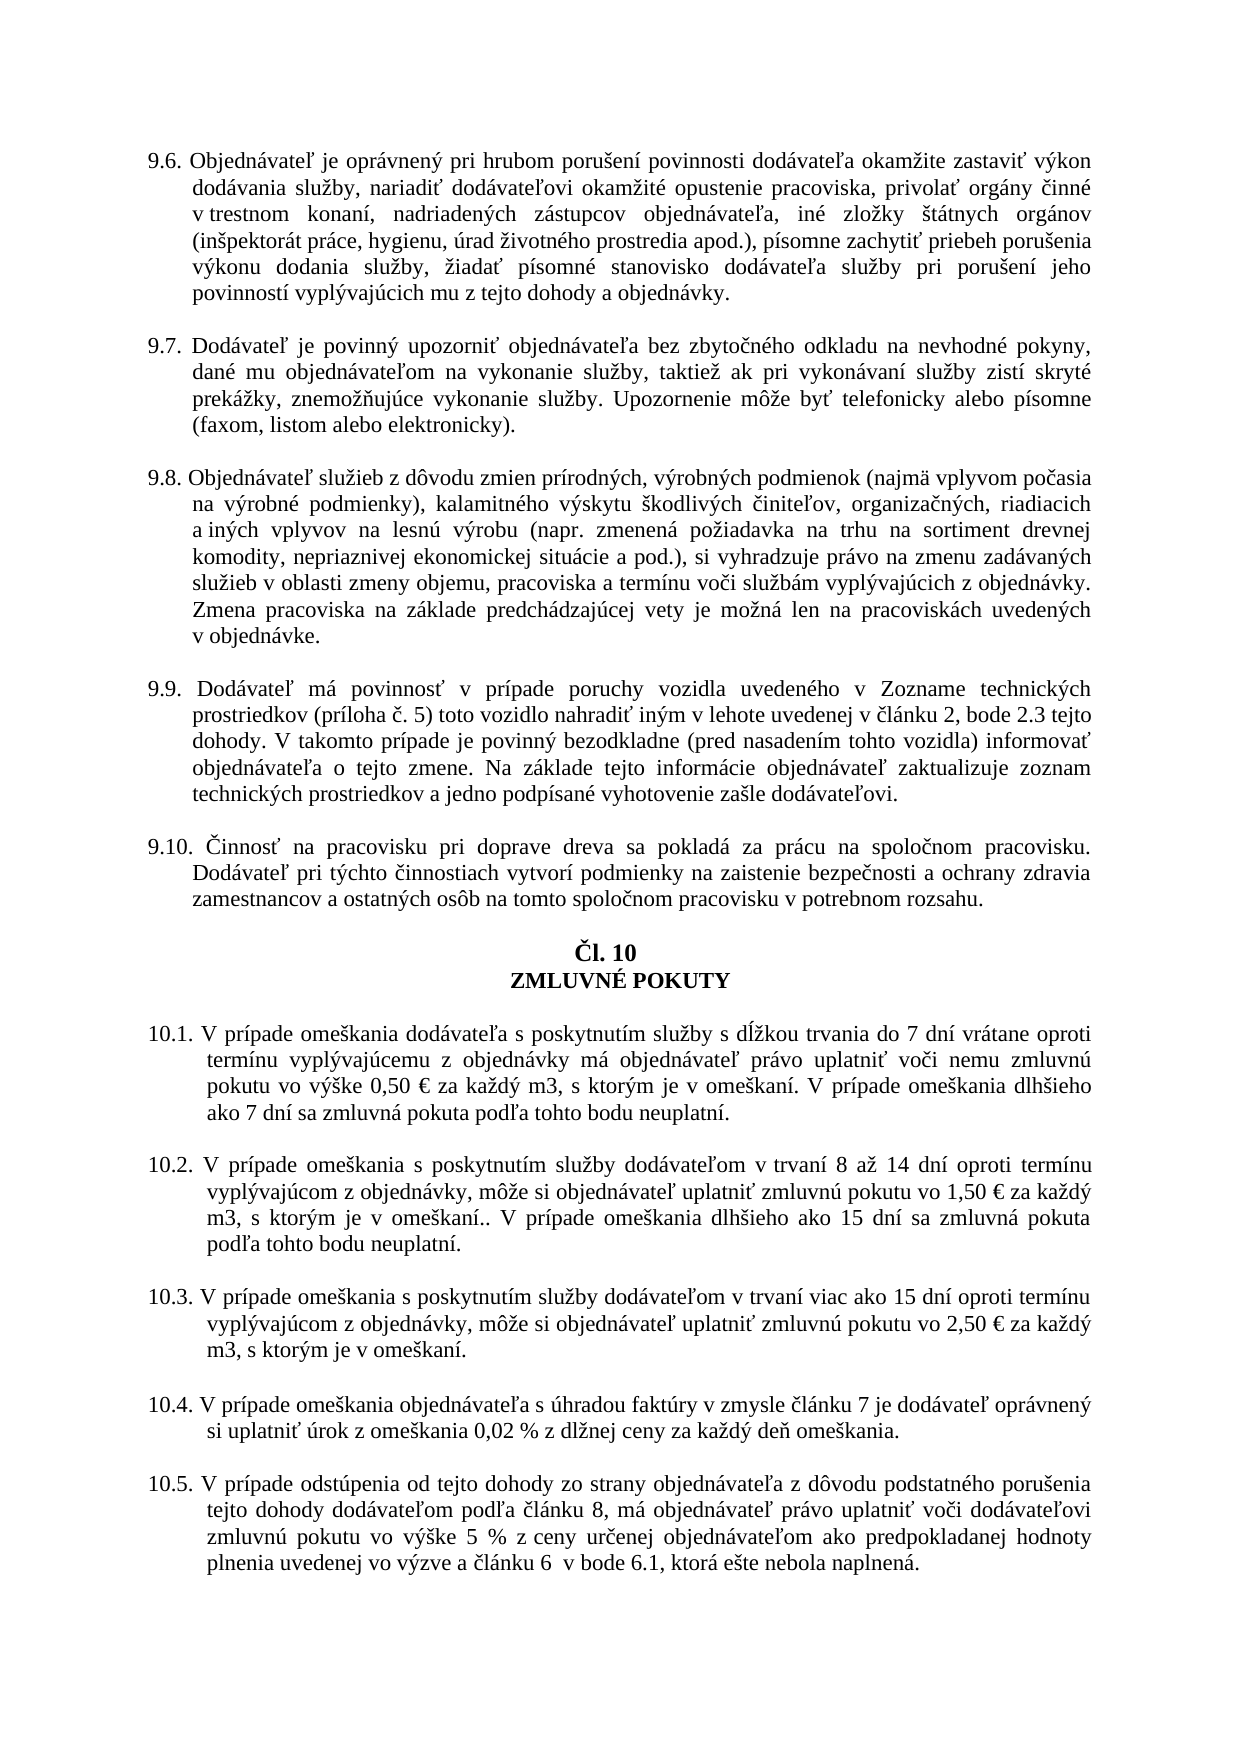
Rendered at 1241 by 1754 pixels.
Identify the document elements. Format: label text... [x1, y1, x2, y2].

text Čl. 10 [118, 938, 1093, 967]
text 10.3. V prípade omeškania s poskytnutím služby dodávateľom v trvaní viac ako 15 dní oproti termínu vyplývajúcom z objednávky, môže si objednávateľ uplatniť zmluvnú pokutu vo 2,50 € za každý m3, s ktorým je v omeškaní. [148, 1283, 1093, 1362]
text 9.6. Objednávateľ je oprávnený pri hrubom porušení povinnosti dodávateľa okamžite zastaviť výkon dodávania služby, nariadiť dodávateľovi okamžité opustenie pracoviska, privolať orgány činné v trestnom konaní, nadriadených zástupcov objednávateľa, iné zložky štátnych orgánov (inšpektorát práce, hygienu, úrad životného prostredia apod.), písomne zachytiť priebeh porušenia výkonu dodania služby, žiadať písomné stanovisko dodávateľa služby pri porušení jeho povinností vyplývajúcich mu z tejto dohody a objednávky. [148, 148, 1093, 306]
text ZMLUVNÉ POKUTY [148, 967, 1093, 993]
text 10.1. V prípade omeškania dodávateľa s poskytnutím služby s dĺžkou trvania do 7 dní vrátane oproti termínu vyplývajúcemu z objednávky má objednávateľ právo uplatniť voči nemu zmluvnú pokutu vo výške 0,50 € za každý m3, s ktorým je v omeškaní. V prípade omeškania dlhšieho ako 7 dní sa zmluvná pokuta podľa tohto bodu neuplatní. [148, 1020, 1093, 1125]
text 9.7. Dodávateľ je povinný upozorniť objednávateľa bez zbytočného odkladu na nevhodné pokyny, dané mu objednávateľom na vykonanie služby, taktiež ak pri vykonávaní služby zistí skryté prekážky, znemožňujúce vykonanie služby. Upozornenie môže byť telefonicky alebo písomne (faxom, listom alebo elektronicky). [148, 332, 1093, 437]
text 9.10. Činnosť na pracovisku pri doprave dreva sa pokladá za prácu na spoločnom pracovisku. Dodávateľ pri týchto činnostiach vytvorí podmienky na zaistenie bezpečnosti a ochrany zdravia zamestnancov a ostatných osôb na tomto spoločnom pracovisku v potrebnom rozsahu. [148, 833, 1093, 912]
text 9.8. Objednávateľ služieb z dôvodu zmien prírodných, výrobných podmienok (najmä vplyvom počasia na výrobné podmienky), kalamitného výskytu škodlivých činiteľov, organizačných, riadiacich a iných vplyvov na lesnú výrobu (napr. zmenená požiadavka na trhu na sortiment drevnej komodity, nepriaznivej ekonomickej situácie a pod.), si vyhradzuje právo na zmenu zadávaných služieb v oblasti zmeny objemu, pracoviska a termínu voči službám vyplývajúcich z objednávky. Zmena pracoviska na základe predchádzajúcej vety je možná len na pracoviskách uvedených v objednávke. [148, 464, 1093, 648]
text 10.5. V prípade odstúpenia od tejto dohody zo strany objednávateľa z dôvodu podstatného porušenia tejto dohody dodávateľom podľa článku 8, má objednávateľ právo uplatniť voči dodávateľovi zmluvnú pokutu vo výške 5 % z ceny určenej objednávateľom ako predpokladanej hodnoty plnenia uvedenej vo výzve a článku 6 v bode 6.1, ktorá ešte nebola naplnená. [148, 1470, 1093, 1576]
text 10.2. V prípade omeškania s poskytnutím služby dodávateľom v trvaní 8 až 14 dní oproti termínu vyplývajúcom z objednávky, môže si objednávateľ uplatniť zmluvnú pokutu vo 1,50 € za každý m3, s ktorým je v omeškaní.. V prípade omeškania dlhšieho ako 15 dní sa zmluvná pokuta podľa tohto bodu neuplatní. [148, 1151, 1093, 1257]
text 10.4. V prípade omeškania objednávateľa s úhradou faktúry v zmysle článku 7 je dodávateľ oprávnený si uplatniť úrok z omeškania 0,02 % z dlžnej ceny za každý deň omeškania. [148, 1391, 1093, 1444]
text 9.9. Dodávateľ má povinnosť v prípade poruchy vozidla uvedeného v Zozname technických prostriedkov (príloha č. 5) toto vozidlo nahradiť iným v lehote uvedenej v článku 2, bode 2.3 tejto dohody. V takomto prípade je povinný bezodkladne (pred nasadením tohto vozidla) informovať objednávateľa o tejto zmene. Na základe tejto informácie objednávateľ zaktualizuje zoznam technických prostriedkov a jedno podpísané vyhotovenie zašle dodávateľovi. [148, 675, 1093, 806]
